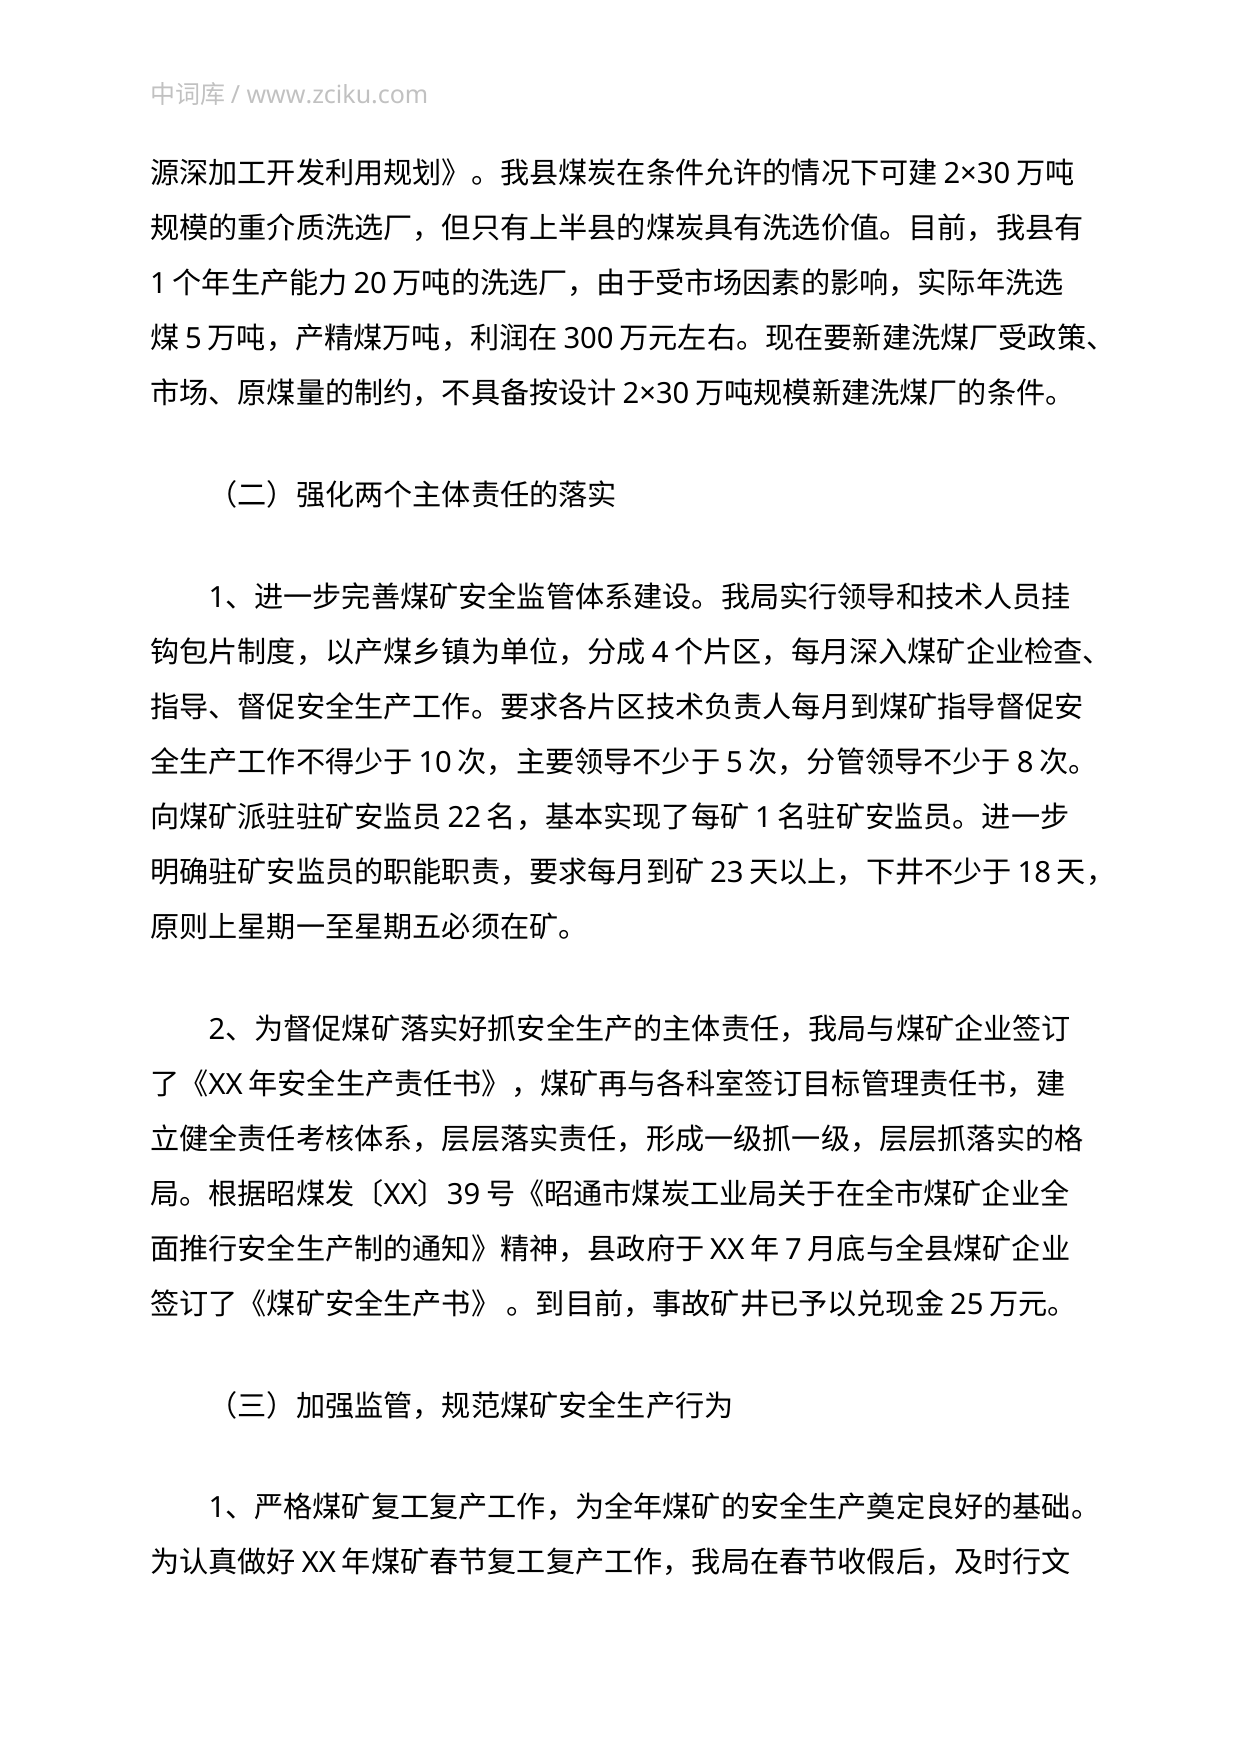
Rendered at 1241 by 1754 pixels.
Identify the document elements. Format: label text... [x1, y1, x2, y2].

text （三）加强监管，规范煤矿安全生产行为 [150, 1382, 1090, 1424]
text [150, 1484, 1090, 1581]
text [150, 150, 1090, 412]
text 1、进一步完善煤矿安全监管体系建设。我局实行领导和技术人员挂钩包片制度，以产煤乡镇为单位，分成4个片区，每月深入煤矿企业检查、指导、督促安全生产工作。要求各片区技术负责人每月到煤矿指导督促安全生产工作不得少于10次，主要领导不少于5次，分管领导不少于8次。向煤矿派驻驻矿安监员22名，基本实现了每矿1名驻矿安监员。进一步明确驻矿安监员的职能职责，要求每月到矿23天以上，下井不少于18天，原则上星期一至星期五必须在矿。 [150, 574, 1090, 946]
text 2、为督促煤矿落实好抓安全生产的主体责任，我局与煤矿企业签订了《XX年安全生产责任书》，煤矿再与各科室签订目标管理责任书，建立健全责任考核体系，层层落实责任，形成一级抓一级，层层抓落实的格局。根据昭煤发〔XX〕39号《昭通市煤炭工业局关于在全市煤矿企业全面推行安全生产制的通知》精神，县政府于XX年7月底与全县煤矿企业签订了《煤矿安全生产书》 。到目前，事故矿井已予以兑现金25万元。 [150, 1005, 1090, 1323]
text （二）强化两个主体责任的落实 [150, 472, 1090, 514]
